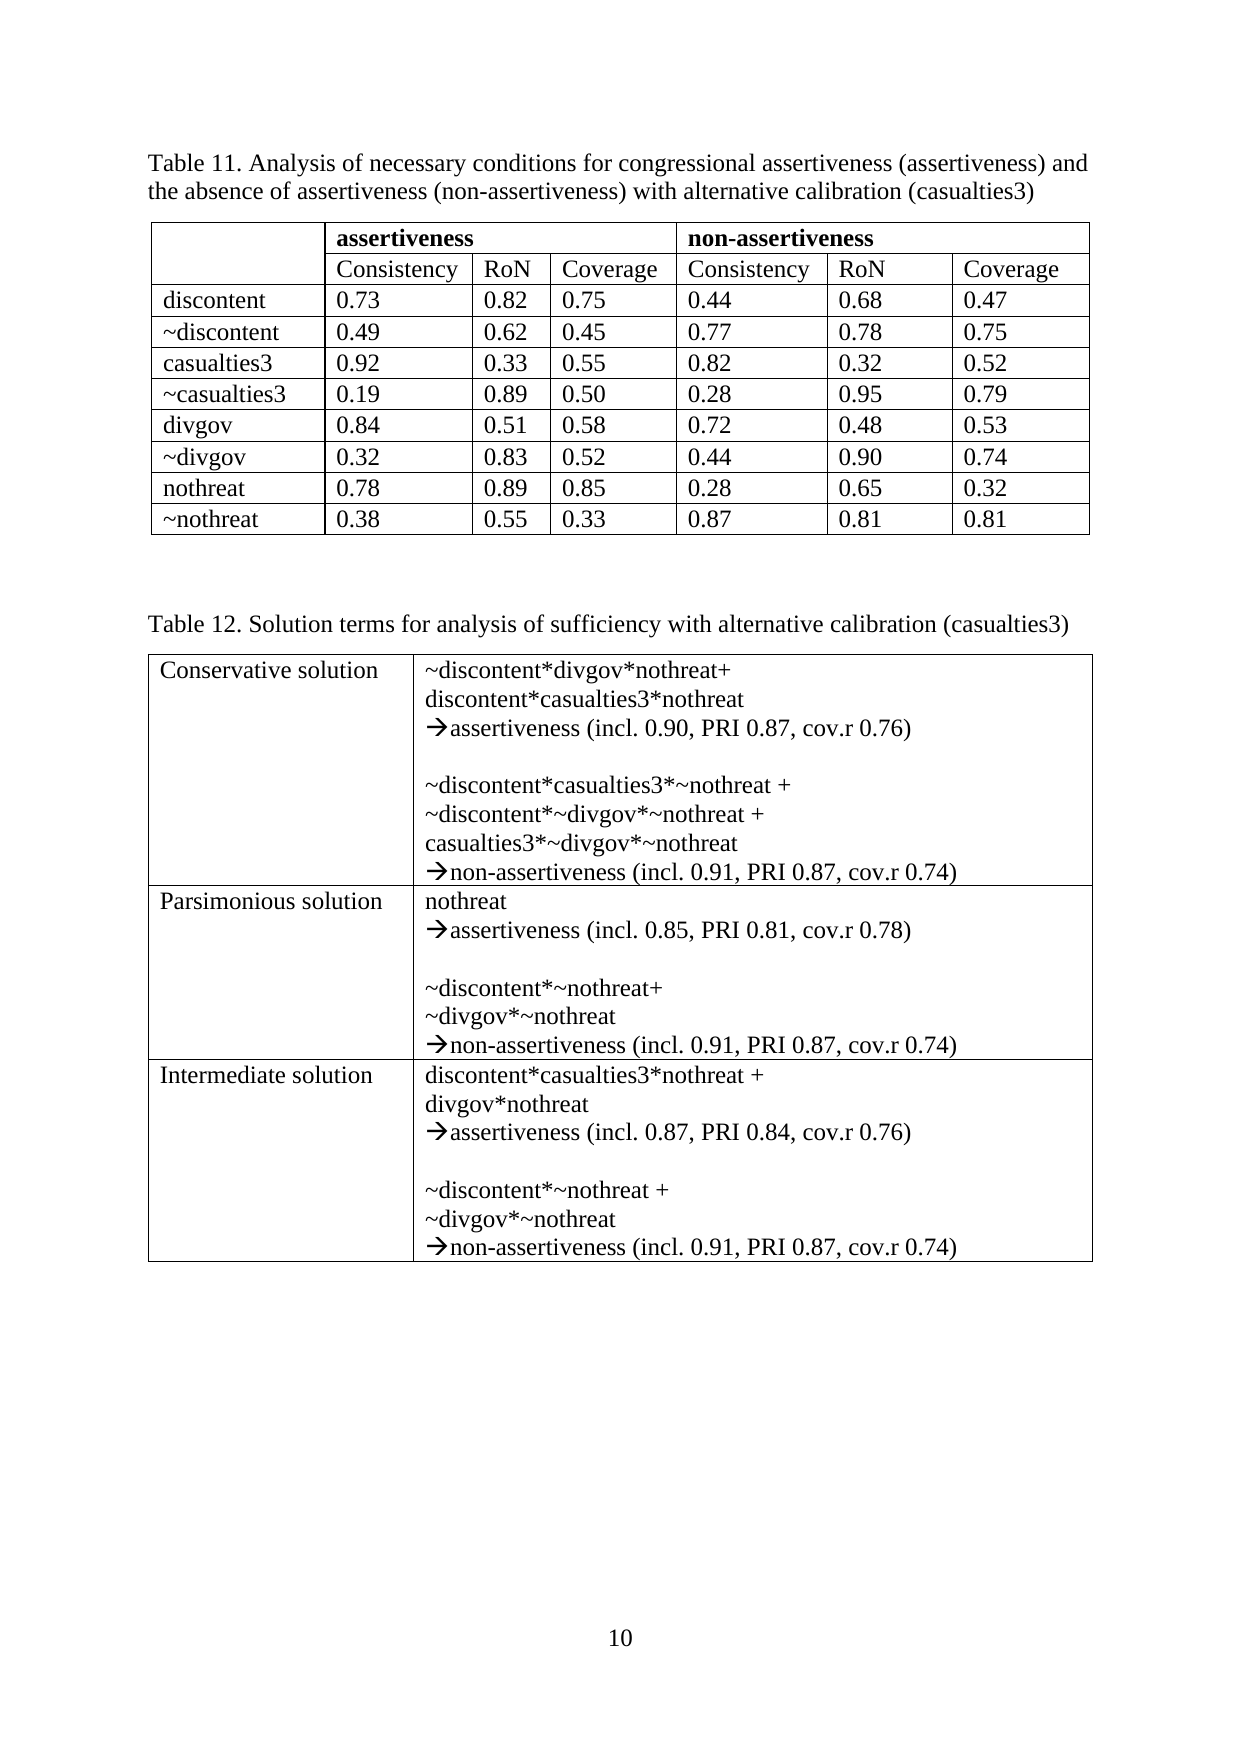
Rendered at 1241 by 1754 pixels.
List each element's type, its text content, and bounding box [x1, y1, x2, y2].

table_cell RoN [473, 254, 550, 284]
table_cell 0.92 [326, 348, 472, 378]
table_cell 0.87 [677, 504, 827, 534]
table_cell Parsimonious solution [149, 886, 413, 1059]
table_cell 0.33 [473, 348, 550, 378]
table_cell Consistency [326, 254, 472, 284]
table_cell 0.82 [473, 285, 550, 316]
table_cell 0.65 [828, 473, 952, 503]
table_cell 0.75 [953, 317, 1089, 347]
table_cell 0.32 [953, 473, 1089, 503]
table_cell 0.45 [551, 317, 676, 347]
table_cell 0.75 [551, 285, 676, 316]
table_cell discontent [152, 285, 324, 316]
table_header [152, 223, 324, 284]
table_cell 0.77 [677, 317, 827, 347]
table_cell ~divgov [152, 442, 324, 472]
table_cell casualties3 [152, 348, 324, 378]
table_cell 0.33 [551, 504, 676, 534]
table_cell 0.44 [677, 442, 827, 472]
table_cell Coverage [551, 254, 676, 284]
table_cell nothreat assertiveness (incl. 0.85, PRI 0.81, cov.r 0.78) ~discontent*~nothreat+ ~divgov*~nothreat non-assertiveness (incl. 0.91, PRI 0.87, cov.r 0.74) [414, 886, 1092, 1059]
table_cell 0.48 [828, 410, 952, 441]
table_header ~discontent*divgov*nothreat+ discontent*casualties3*nothreat assertiveness (incl. 0.90, PRI 0.87, cov.r 0.76) ~discontent*casualties3*~nothreat + ~discontent*~divgov*~nothreat + casualties3*~divgov*~nothreat non-assertiveness (incl. 0.91, PRI 0.87, cov.r 0.74) [414, 655, 1092, 885]
table_cell 0.38 [326, 504, 472, 534]
table_cell divgov [152, 410, 324, 441]
table_cell 0.90 [828, 442, 952, 472]
table_cell 0.62 [473, 317, 550, 347]
table_cell 0.52 [953, 348, 1089, 378]
table_cell 0.49 [326, 317, 472, 347]
table_cell 0.79 [953, 379, 1089, 409]
table_cell 0.55 [551, 348, 676, 378]
table_cell 0.74 [953, 442, 1089, 472]
table_cell 0.83 [473, 442, 550, 472]
table_cell 0.89 [473, 379, 550, 409]
table_cell 0.32 [828, 348, 952, 378]
table_header non-assertiveness [677, 223, 1089, 253]
table_cell 0.28 [677, 379, 827, 409]
table_cell 0.78 [326, 473, 472, 503]
table_cell Coverage [953, 254, 1089, 284]
table_cell 0.81 [953, 504, 1089, 534]
table_cell 0.58 [551, 410, 676, 441]
table_cell nothreat [152, 473, 324, 503]
table_cell 0.47 [953, 285, 1089, 316]
table_header assertiveness [326, 223, 676, 253]
table_cell 0.81 [828, 504, 952, 534]
table_header Conservative solution [149, 655, 413, 885]
table_cell 0.68 [828, 285, 952, 316]
text Table 12. Solution terms for analysis of sufficiency with alternative calibration (casualties3) [148, 609, 1092, 638]
table_cell 0.78 [828, 317, 952, 347]
table_cell 0.50 [551, 379, 676, 409]
table_cell Intermediate solution [149, 1060, 413, 1261]
table_cell 0.19 [326, 379, 472, 409]
table_cell 0.73 [326, 285, 472, 316]
table_cell 0.82 [677, 348, 827, 378]
table_cell 0.72 [677, 410, 827, 441]
table_cell 0.32 [326, 442, 472, 472]
table_cell Consistency [677, 254, 827, 284]
table_cell ~casualties3 [152, 379, 324, 409]
table_cell 0.44 [677, 285, 827, 316]
table_cell ~discontent [152, 317, 324, 347]
table_cell RoN [828, 254, 952, 284]
table_cell 0.52 [551, 442, 676, 472]
table_cell 0.51 [473, 410, 550, 441]
table_cell 0.89 [473, 473, 550, 503]
table_cell ~nothreat [152, 504, 324, 534]
table_cell discontent*casualties3*nothreat + divgov*nothreat assertiveness (incl. 0.87, PRI 0.84, cov.r 0.76) ~discontent*~nothreat + ~divgov*~nothreat non-assertiveness (incl. 0.91, PRI 0.87, cov.r 0.74) [414, 1060, 1092, 1261]
table_cell 0.95 [828, 379, 952, 409]
table_cell 0.55 [473, 504, 550, 534]
table_cell 0.84 [326, 410, 472, 441]
table_cell 0.85 [551, 473, 676, 503]
text Table 11. Analysis of necessary conditions for congressional assertiveness (assertiveness) and the absence of assertiveness (non-assertiveness) with alternative calibration (casualties3) [148, 148, 1092, 205]
table_cell 0.53 [953, 410, 1089, 441]
table_cell 0.28 [677, 473, 827, 503]
